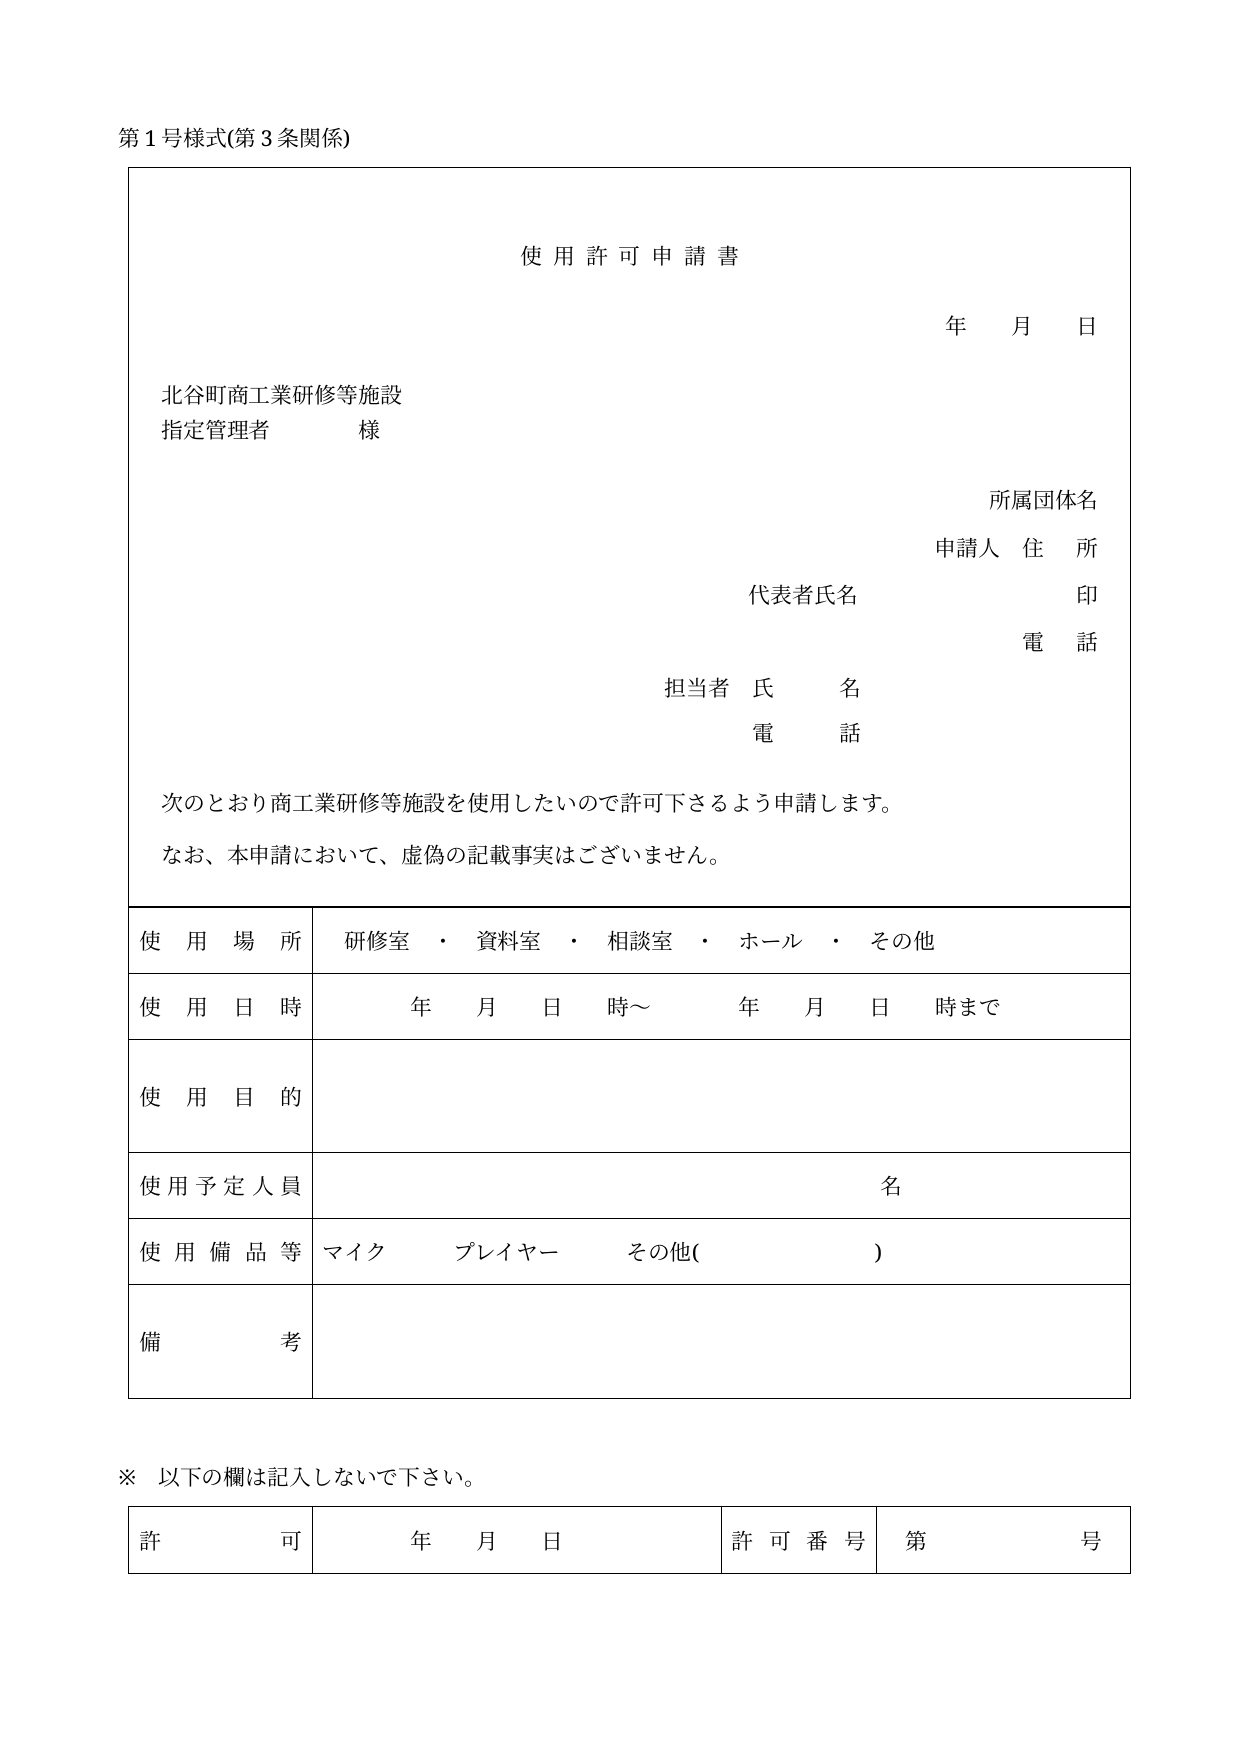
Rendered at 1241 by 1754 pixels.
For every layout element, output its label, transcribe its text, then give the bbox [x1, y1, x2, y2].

table_cell [313, 1285, 1130, 1397]
table_cell 使用場所 [129, 908, 312, 972]
table_cell 使用予定人員 [129, 1153, 312, 1218]
table_header 第 号 [877, 1507, 1130, 1573]
table_header 許可 [129, 1507, 312, 1573]
table_cell 使用目的 [129, 1040, 312, 1152]
table_cell 年 月 日 時～ 年 月 日 時まで [313, 974, 1130, 1038]
table_cell 使用備品等 [129, 1219, 312, 1284]
text 第1号様式(第3条関係) [118, 119, 1122, 154]
table_header 使用許可申請書 年 月 日 北谷町商工業研修等施設 指定管理者 様 所属団体名 申請人 住所 代表者氏名 印 電話 担当者 氏 名 電 話 次のとおり商工業研修等施設を使用したいので許可下さるよう申請します。 なお、本申請において、虚偽の記載事実はございません。 [129, 168, 1130, 906]
table_header 年 月 日 [313, 1507, 721, 1573]
table_cell 名 [313, 1153, 1130, 1218]
table_cell [313, 1040, 1130, 1152]
table_cell 使用日時 [129, 974, 312, 1038]
text ※ 以下の欄は記入しないで下さい。 [118, 1458, 1122, 1493]
table_cell マイク プレイヤー その他( ) [313, 1219, 1130, 1284]
table_cell 備考 [129, 1285, 312, 1397]
table_cell 研修室 ・ 資料室 ・ 相談室 ・ ホール ・ その他 [313, 908, 1130, 972]
table_header 許可番号 [722, 1507, 876, 1573]
